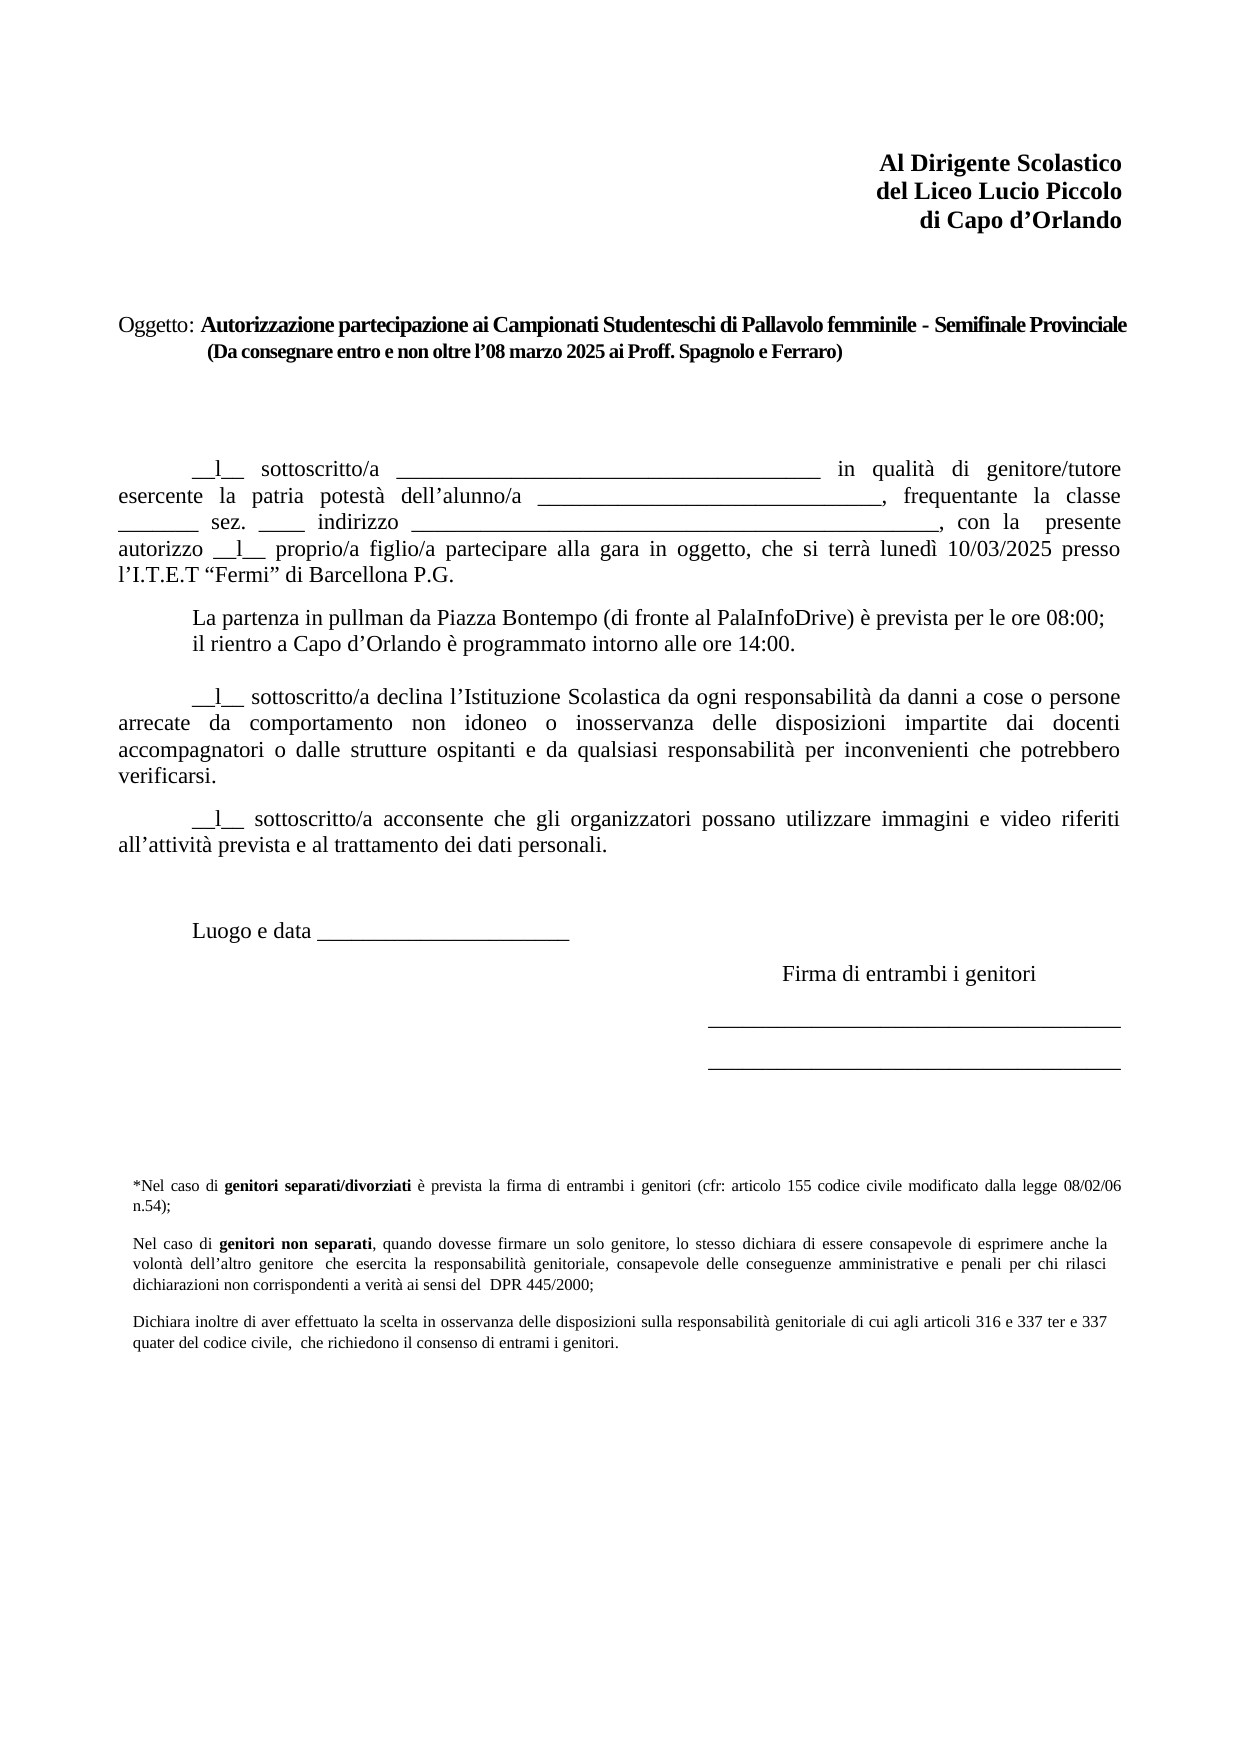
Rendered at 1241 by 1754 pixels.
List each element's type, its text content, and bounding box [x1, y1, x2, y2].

text il rientro a Capo d’Orlando è programmato intorno alle ore 14:00. [118, 630, 1122, 657]
text di Capo d’Orlando [118, 205, 1122, 234]
text Oggetto: Autorizzazione partecipazione ai Campionati Studenteschi di Pallavolo femminile - Semifinale Provinciale [118, 311, 1167, 337]
text del Liceo Lucio Piccolo [118, 176, 1122, 205]
text Nel caso di genitori non separati, quando dovesse firmare un solo genitore, lo stesso dichiara di essere consapevole di esprimere anche la volontà dell’altro genitore che esercita la responsabilità genitoriale, consapevole delle conseguenze amministrative e penali per chi rilasci dichiarazioni non corrispondenti a verità ai sensi del DPR 445/2000; [133, 1233, 1108, 1294]
text Luogo e data ______________________ [118, 917, 1122, 944]
text __l__ sottoscritto/a acconsente che gli organizzatori possano utilizzare immagini e video riferiti all’attività prevista e al trattamento dei dati personali. [118, 805, 1122, 858]
text La partenza in pullman da Piazza Bontempo (di fronte al PalaInfoDrive) è prevista per le ore 08:00; [118, 604, 1122, 630]
text __l__ sottoscritto/a declina l’Istituzione Scolastica da ogni responsabilità da danni a cose o persone arrecate da comportamento non idoneo o inosservanza delle disposizioni impartite dai docenti accompagnatori o dalle strutture ospitanti e da qualsiasi responsabilità per inconvenienti che potrebbero verificarsi. [118, 683, 1122, 788]
text __l__ sottoscritto/a _____________________________________ in qualità di genitore/tutore esercente la patria potestà dell’alunno/a ______________________________, frequentante la classe _______ sez. ____ indirizzo ______________________________________________, con la presente autorizzo __l__ proprio/a figlio/a partecipare alla gara in oggetto, che si terrà lunedì 10/03/2025 presso l’I.T.E.T “Fermi” di Barcellona P.G. [118, 456, 1122, 587]
text ____________________________________ [118, 1047, 1122, 1073]
text (Da consegnare entro e non oltre l’08 marzo 2025 ai Proff. Spagnolo e Ferraro) [207, 339, 1167, 363]
text Dichiara inoltre di aver effettuato la scelta in osservanza delle disposizioni sulla responsabilità genitoriale di cui agli articoli 316 e 337 ter e 337 quater del codice civile, che richiedono il consenso di entrami i genitori. [133, 1312, 1108, 1352]
text *Nel caso di genitori separati/divorziati è prevista la firma di entrambi i genitori (cfr: articolo 155 codice civile modificato dalla legge 08/02/06 n.54); [133, 1176, 1122, 1215]
text ____________________________________ [118, 1003, 1122, 1030]
text Al Dirigente Scolastico [118, 148, 1122, 176]
text Firma di entrambi i genitori [118, 961, 1122, 987]
